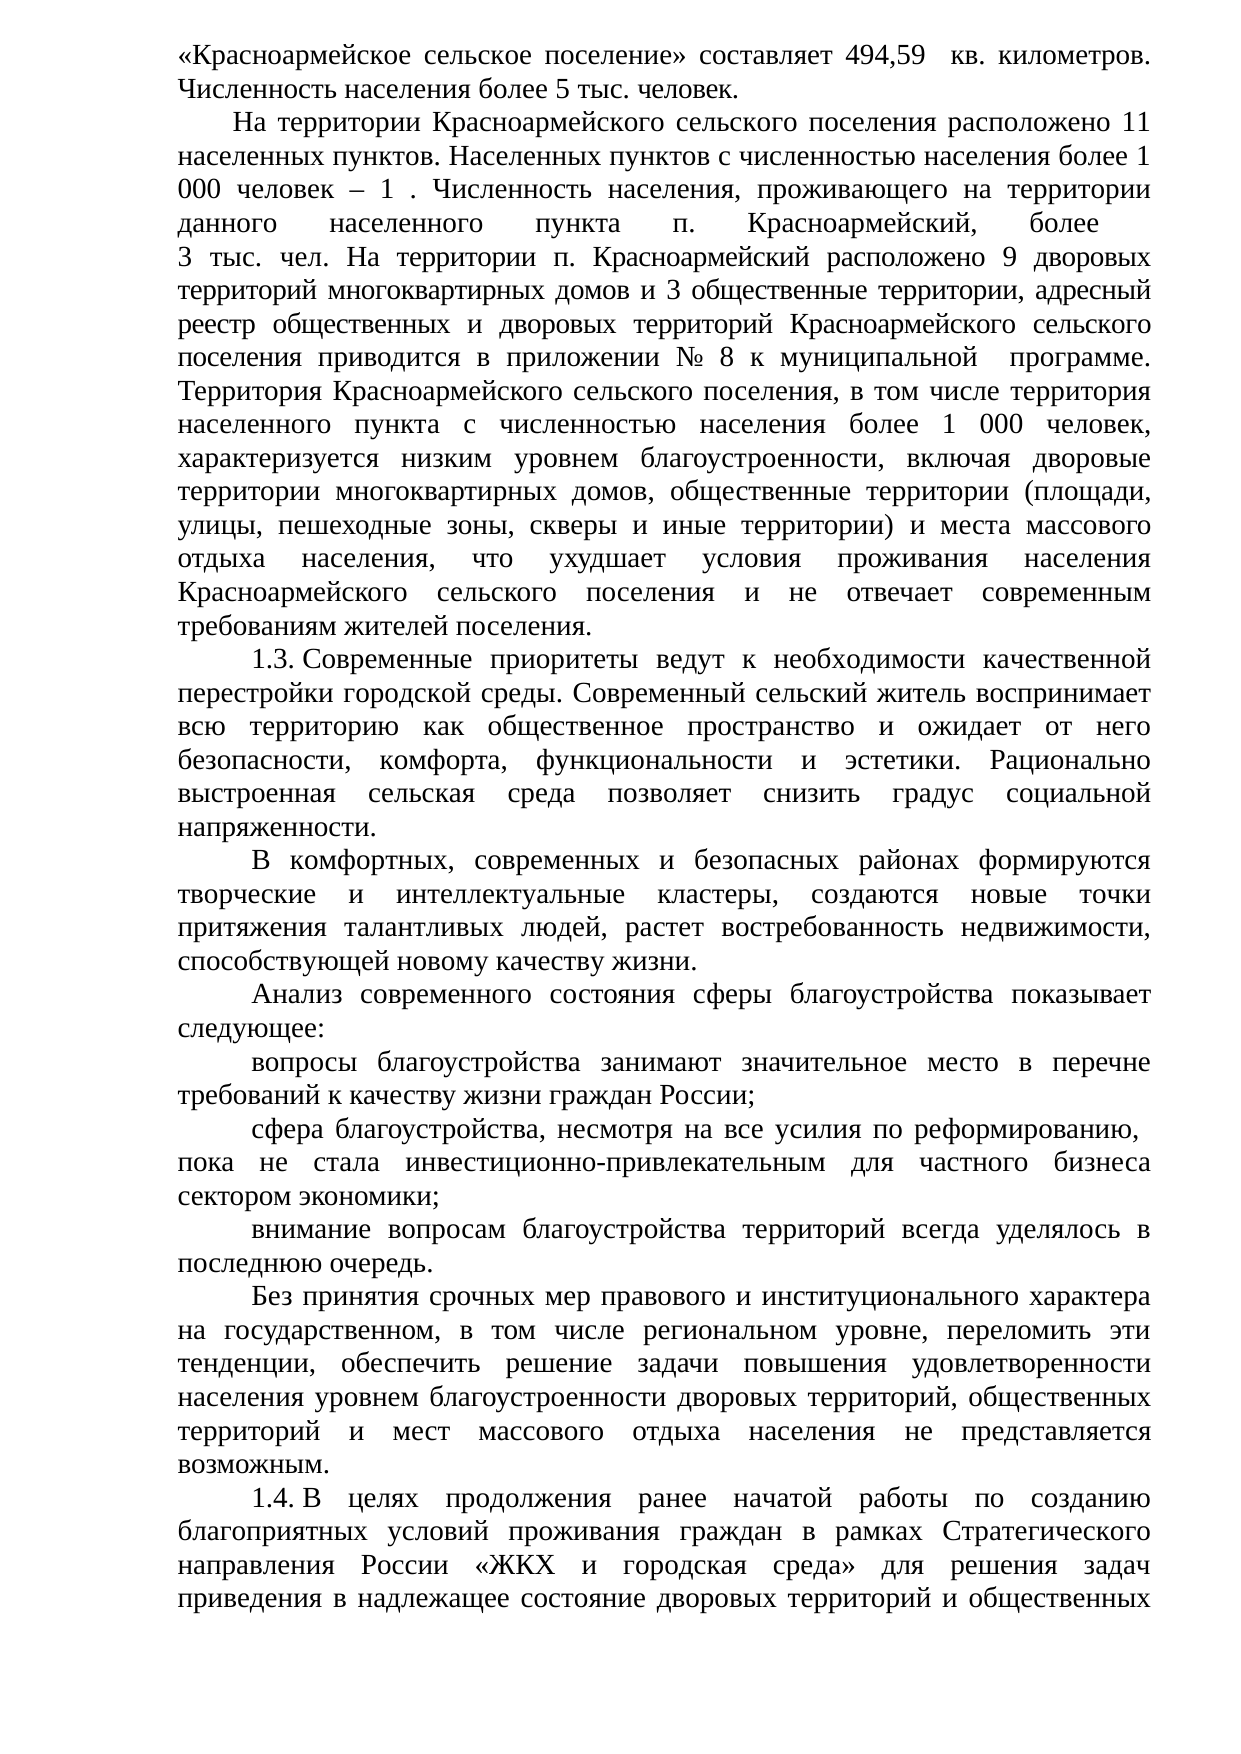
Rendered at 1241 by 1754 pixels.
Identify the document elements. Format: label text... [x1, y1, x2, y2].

text внимание вопросам благоустройства территорий всегда уделялось в последнюю очередь. [177, 1211, 1152, 1278]
text вопросы благоустройства занимают значительное место в перечне требований к качеству жизни граждан России; [177, 1044, 1152, 1111]
text Анализ современного состояния сферы благоустройства показывает следующее: [177, 977, 1152, 1044]
text Без принятия срочных мер правового и институционального характера на государственном, в том числе региональном уровне, переломить эти тенденции, обеспечить решение задачи повышения удовлетворенности населения уровнем благоустроенности дворовых территорий, общественных территорий и мест массового отдыха населения не представляется возможным. [177, 1278, 1152, 1480]
text сфера благоустройства, несмотря на все усилия по реформированию, пока не стала инвестиционно-привлекательным для частного бизнеса сектором экономики; [177, 1111, 1152, 1211]
text На территории Красноармейского сельского поселения расположено 11 населенных пунктов. Населенных пунктов с численностью населения более 1 000 человек – 1 . Численность населения, проживающего на территории данного населенного пункта п. Красноармейский, более 3 тыс. чел. На территории п. Красноармейский расположено 9 дворовых территорий многоквартирных домов и 3 общественные территории, адресный реестр общественных и дворовых территорий Красноармейского сельского поселения приводится в приложении № 8 к муниципальной программе. Территория Красноармейского сельского поселения, в том числе территория населенного пункта с численностью населения более 1 000 человек, характеризуется низким уровнем благоустроенности, включая дворовые территории многоквартирных домов, общественные территории (площади, улицы, пешеходные зоны, скверы и иные территории) и места массового отдыха населения, что ухудшает условия проживания населения Красноармейского сельского поселения и не отвечает современным требованиям жителей поселения. [177, 104, 1152, 641]
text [177, 37, 1152, 104]
text 1.3. Современные приоритеты ведут к необходимости качественной перестройки городской среды. Современный сельский житель воспринимает всю территорию как общественное пространство и ожидает от него безопасности, комфорта, функциональности и эстетики. Рационально выстроенная сельская среда позволяет снизить градус социальной напряженности. [177, 641, 1152, 842]
text В комфортных, современных и безопасных районах формируются творческие и интеллектуальные кластеры, создаются новые точки притяжения талантливых людей, растет востребованность недвижимости, способствующей новому качеству жизни. [177, 842, 1152, 977]
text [177, 1480, 1152, 1614]
